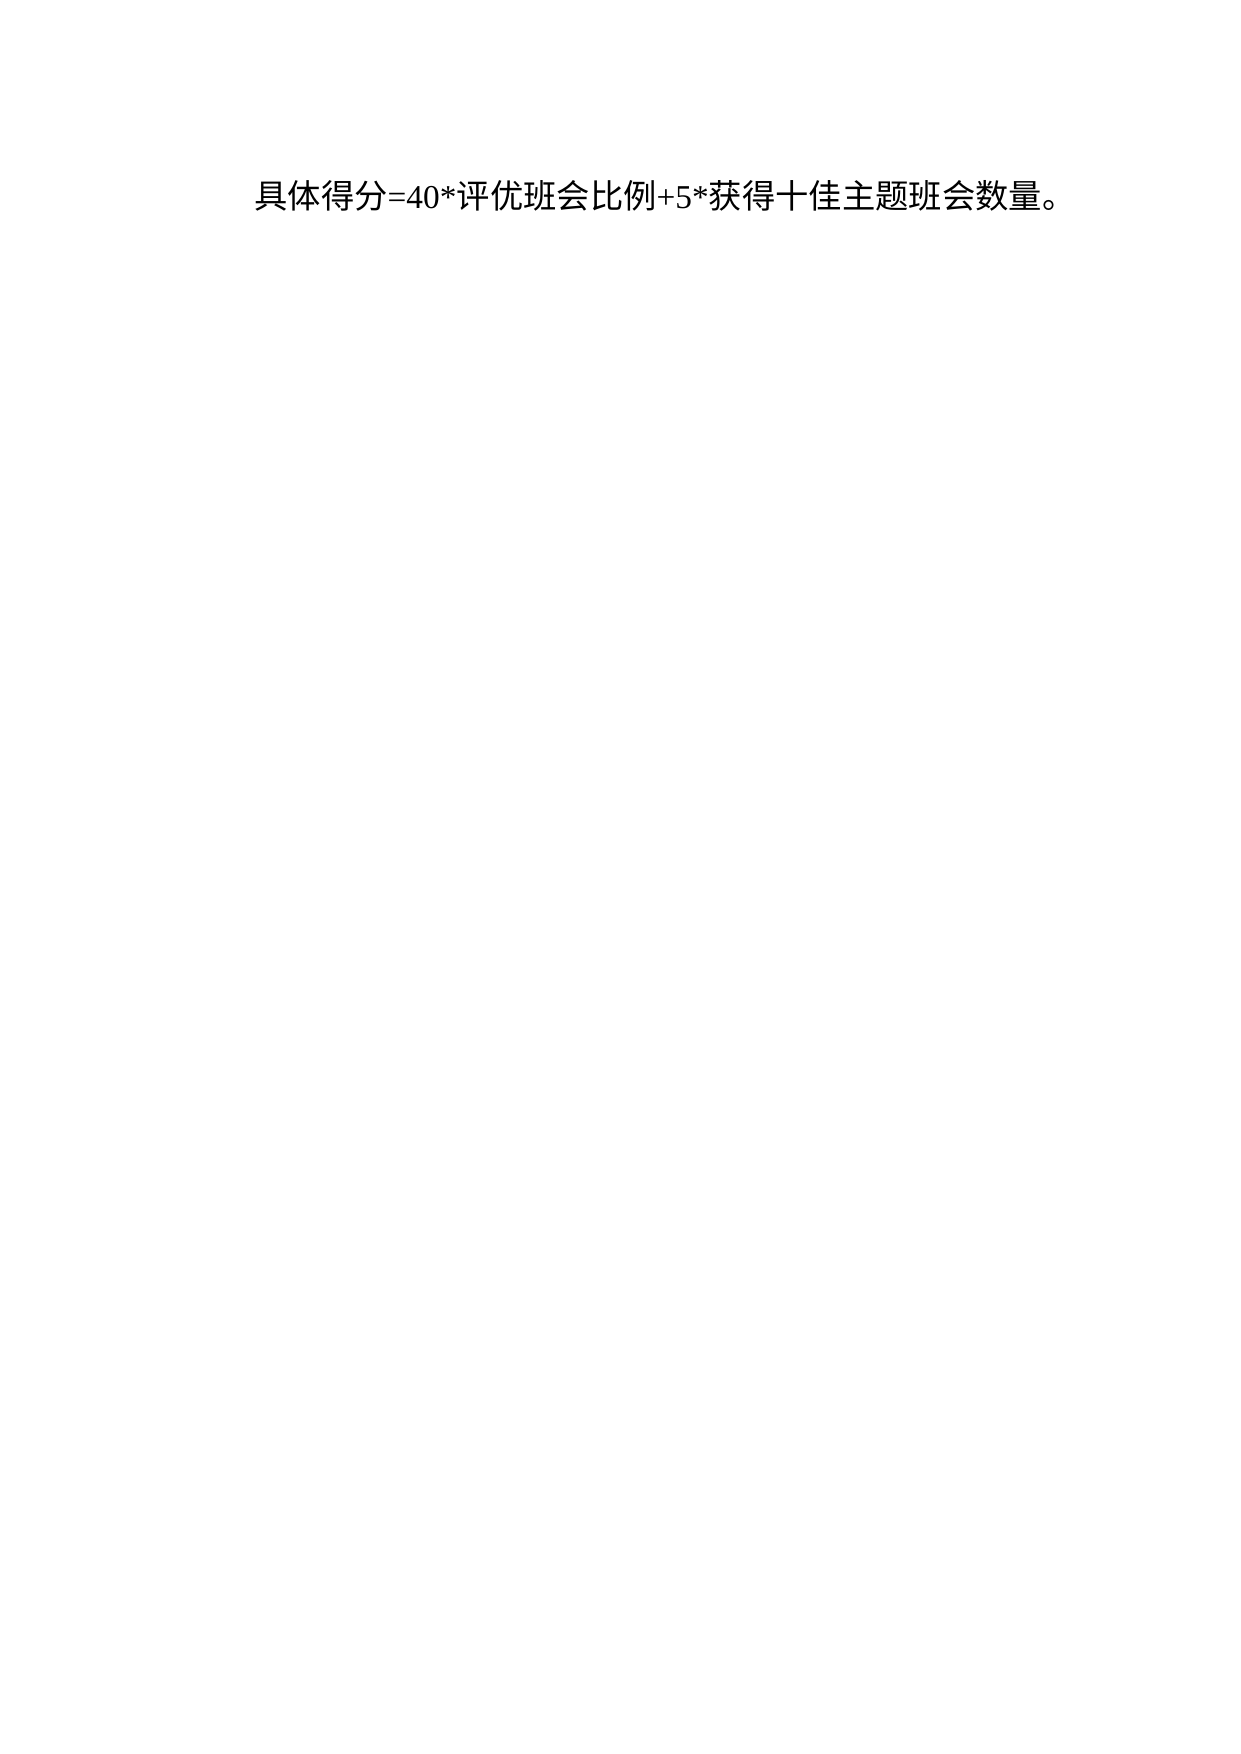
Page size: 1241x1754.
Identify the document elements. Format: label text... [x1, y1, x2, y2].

text 具体得分=40*评优班会比例+5*获得十佳主题班会数量。 [187, 162, 1053, 227]
